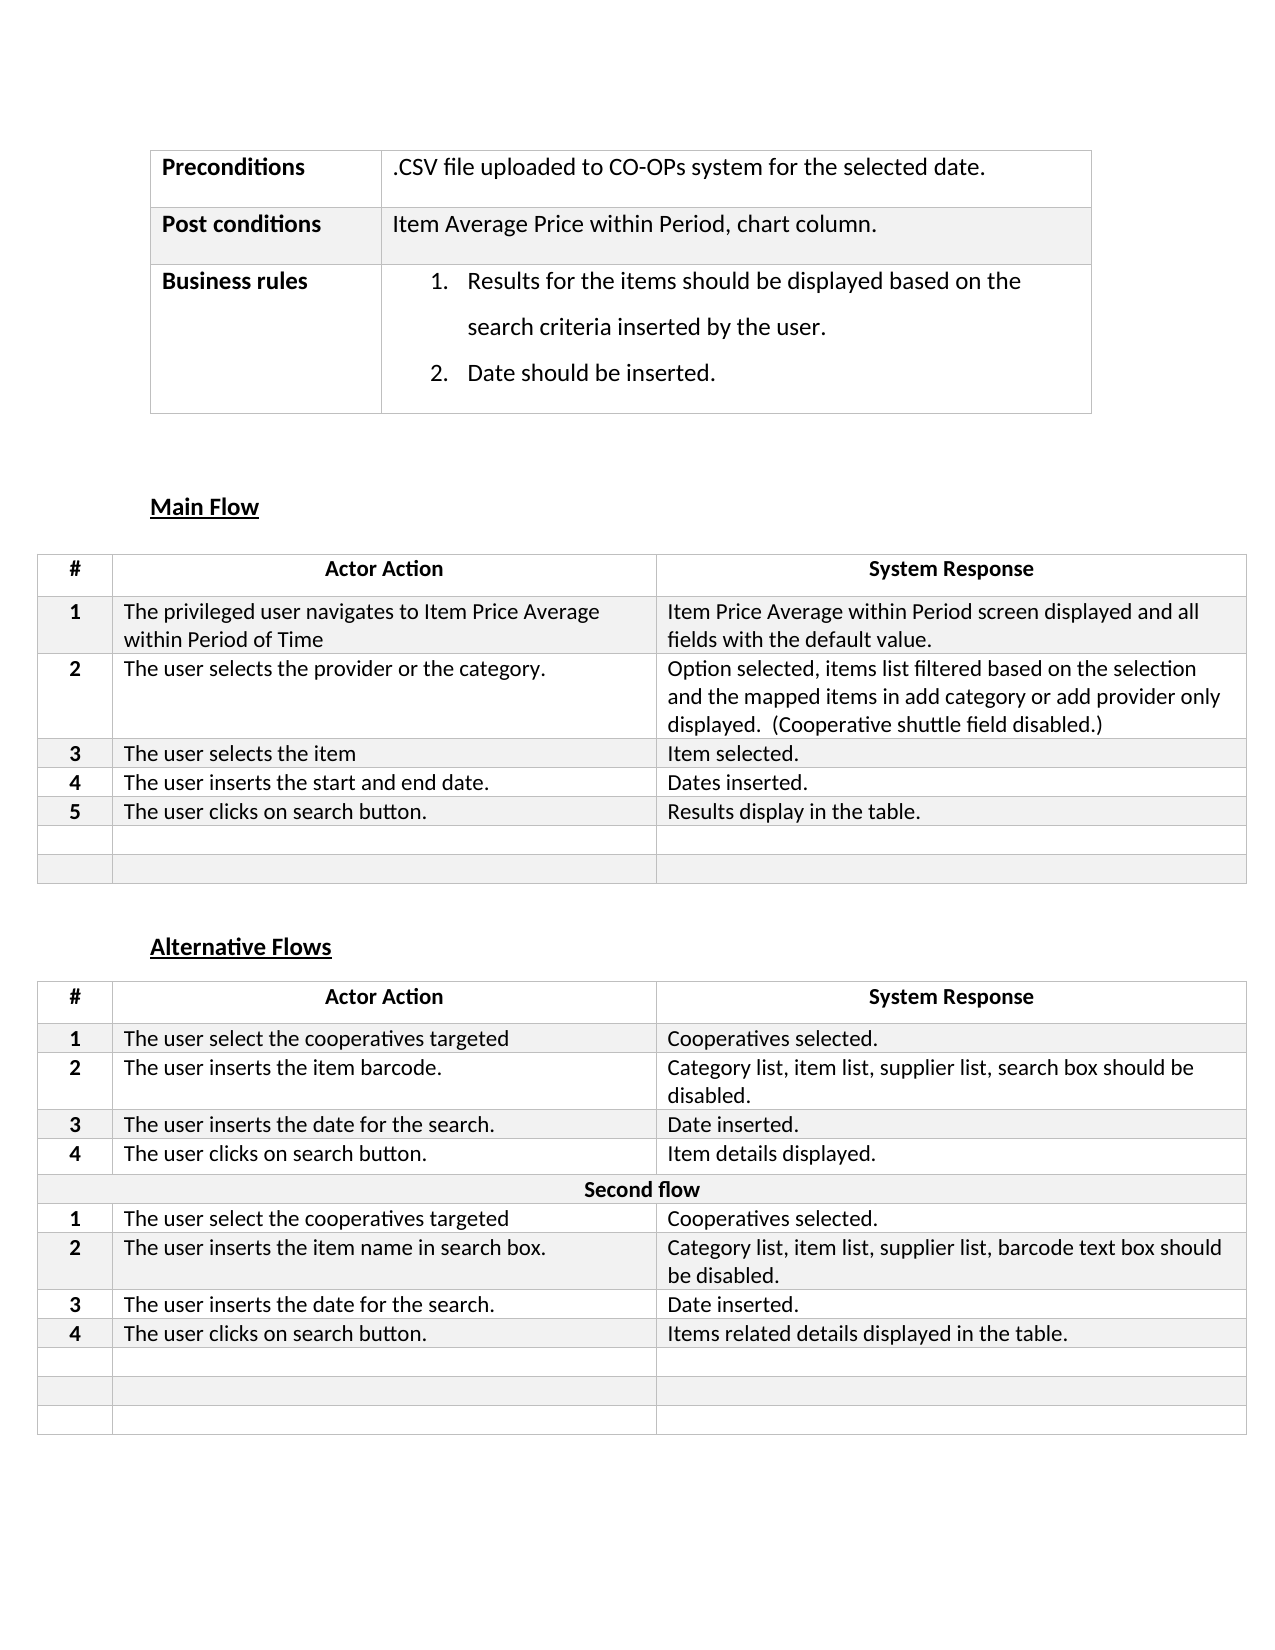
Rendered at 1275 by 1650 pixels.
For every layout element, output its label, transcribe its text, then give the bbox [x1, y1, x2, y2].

table_header # [38, 555, 112, 596]
table_cell The user inserts the start and end date. [113, 768, 656, 796]
table_cell [38, 1377, 112, 1405]
table_cell [657, 1406, 1246, 1434]
text Alternative Flows [150, 931, 1125, 962]
table_cell Items related details displayed in the table. [657, 1319, 1246, 1347]
table_cell [657, 1377, 1246, 1405]
table_cell 4 [38, 1139, 112, 1174]
table_header # [38, 982, 112, 1023]
table_cell [113, 1348, 656, 1376]
table_cell Cooperatives selected. [657, 1024, 1246, 1052]
text Main Flow [150, 491, 1125, 522]
table_cell 3 [38, 1110, 112, 1138]
table_cell Item Average Price within Period, chart column. [382, 208, 1091, 264]
table_cell [113, 1377, 656, 1405]
table_cell 4 [38, 1319, 112, 1347]
table_cell [38, 855, 112, 883]
table_cell [113, 1406, 656, 1434]
table_cell 3 [38, 739, 112, 767]
table_header Actor Action [113, 555, 656, 596]
table_cell Category list, item list, supplier list, barcode text box should be disabled. [657, 1233, 1246, 1289]
table_cell 1 [38, 1024, 112, 1052]
table_cell [113, 826, 656, 854]
table_cell The privileged user navigates to Item Price Average within Period of Time [113, 597, 656, 653]
table_cell [38, 826, 112, 854]
table_cell [657, 855, 1246, 883]
table_cell .CSV file uploaded to CO-OPs system for the selected date. [382, 151, 1091, 207]
table_cell Item selected. [657, 739, 1246, 767]
table_cell 2 [38, 1053, 112, 1109]
table_cell Second flow [38, 1175, 1246, 1203]
table_cell Category list, item list, supplier list, search box should be disabled. [657, 1053, 1246, 1109]
table_cell Cooperatives selected. [657, 1204, 1246, 1232]
table_cell 1 [38, 1204, 112, 1232]
table_header System Response [657, 982, 1246, 1023]
table_cell [38, 1406, 112, 1434]
table_cell The user inserts the date for the search. [113, 1290, 656, 1318]
table_cell [113, 855, 656, 883]
table_cell 3 [38, 1290, 112, 1318]
table_cell Item Price Average within Period screen displayed and all fields with the default value. [657, 597, 1246, 653]
table_cell The user select the cooperatives targeted [113, 1024, 656, 1052]
table_cell Results for the items should be displayed based on the search criteria inserted by the user. Date should be inserted. [382, 265, 1091, 413]
table_cell Item details displayed. [657, 1139, 1246, 1174]
table_cell Date inserted. [657, 1290, 1246, 1318]
table_cell The user clicks on search button. [113, 797, 656, 825]
table_cell The user clicks on search button. [113, 1319, 656, 1347]
table_cell 2 [38, 654, 112, 738]
table_cell Results display in the table. [657, 797, 1246, 825]
table_cell Option selected, items list filtered based on the selection and the mapped items in add category or add provider only displayed. (Cooperative shuttle field disabled.) [657, 654, 1246, 738]
table_cell [38, 1348, 112, 1376]
table_cell Dates inserted. [657, 768, 1246, 796]
table_cell 1 [38, 597, 112, 653]
table_cell [657, 826, 1246, 854]
table_cell 2 [38, 1233, 112, 1289]
table_cell The user inserts the item barcode. [113, 1053, 656, 1109]
table_cell The user selects the item [113, 739, 656, 767]
table_cell Business rules [151, 265, 381, 413]
table_cell The user inserts the item name in search box. [113, 1233, 656, 1289]
table_header Actor Action [113, 982, 656, 1023]
table_cell [657, 1348, 1246, 1376]
table_cell 5 [38, 797, 112, 825]
table_cell The user selects the provider or the category. [113, 654, 656, 738]
table_cell Post conditions [151, 208, 381, 264]
table_cell Date inserted. [657, 1110, 1246, 1138]
table_cell Preconditions [151, 151, 381, 207]
table_cell The user select the cooperatives targeted [113, 1204, 656, 1232]
table_cell 4 [38, 768, 112, 796]
table_cell The user inserts the date for the search. [113, 1110, 656, 1138]
table_cell The user clicks on search button. [113, 1139, 656, 1174]
table_header System Response [657, 555, 1246, 596]
